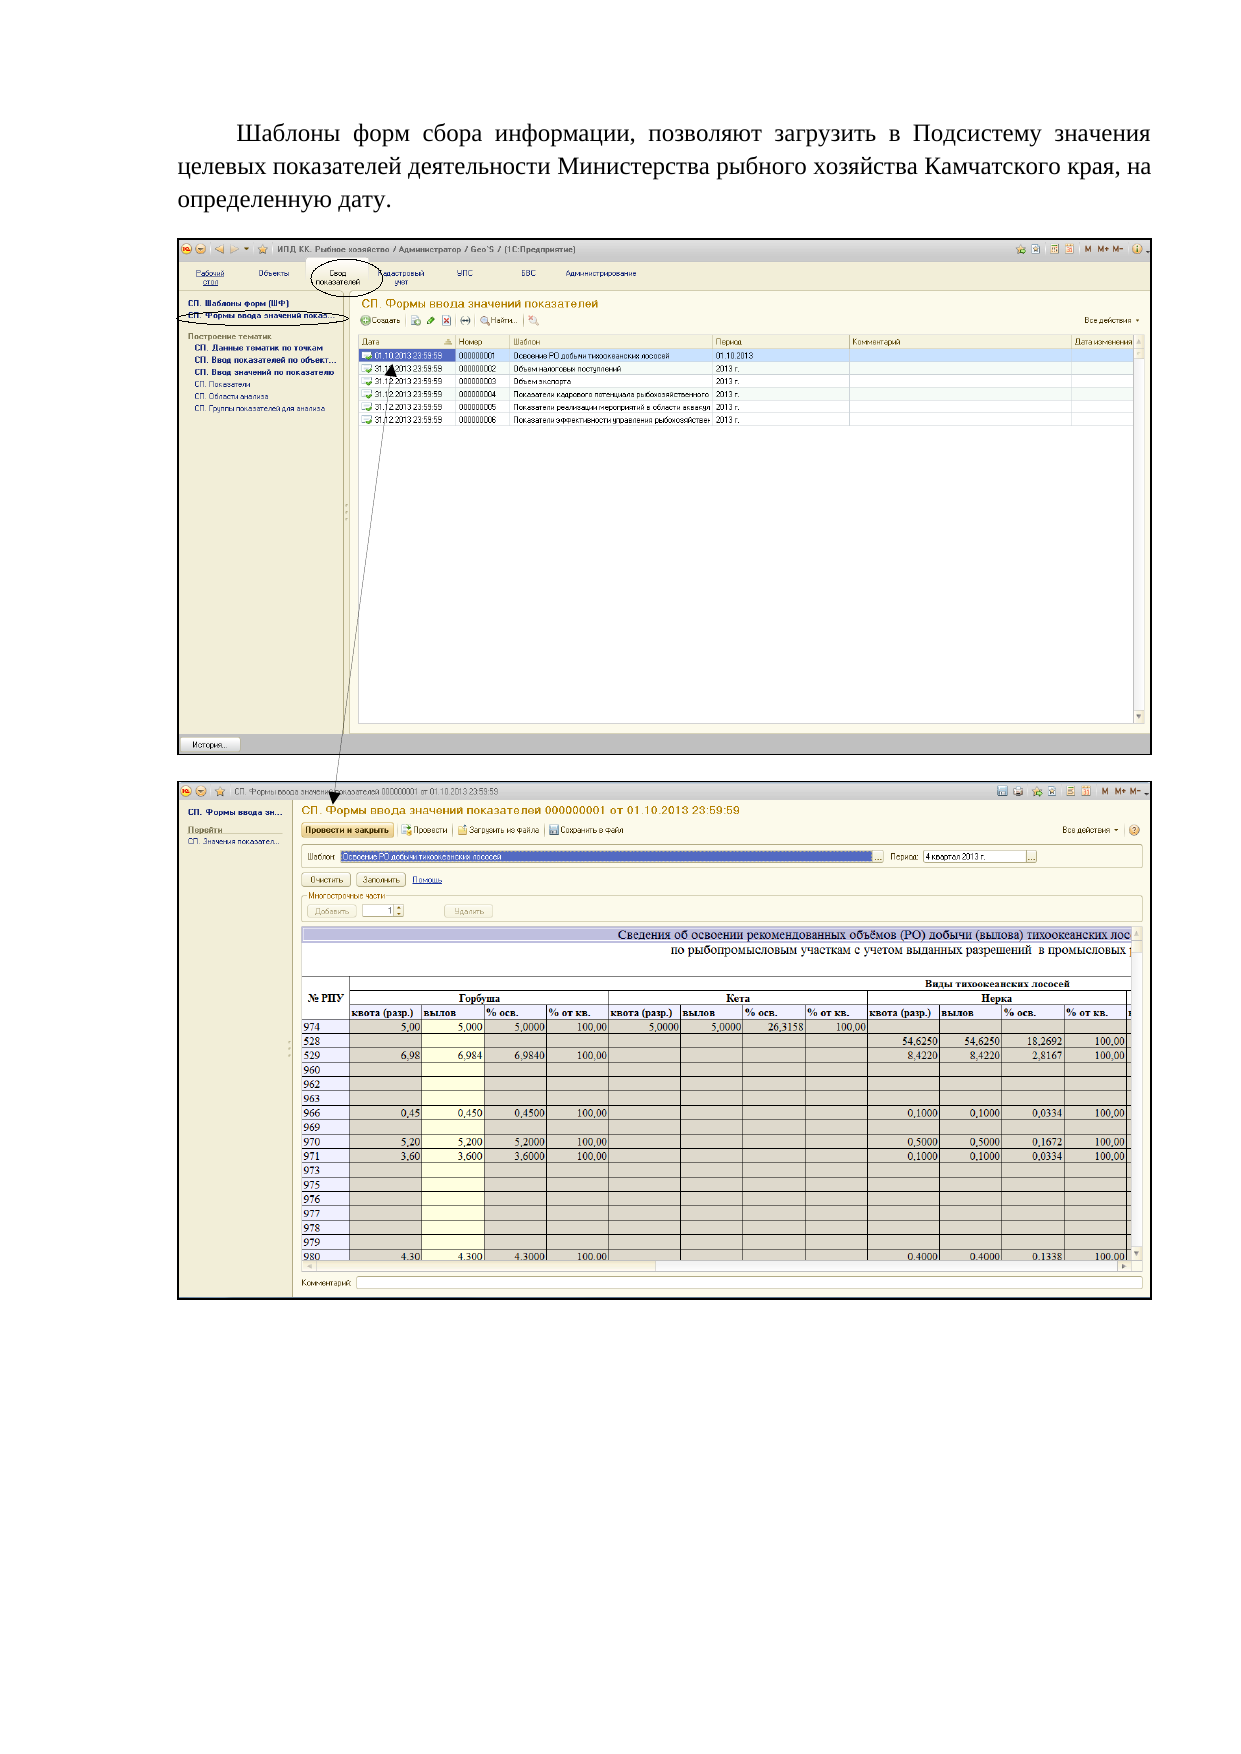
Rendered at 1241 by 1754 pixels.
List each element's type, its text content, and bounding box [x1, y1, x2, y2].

picture [179, 240, 1150, 754]
text Шаблоны форм сбора информации, позволяют загрузить в Подсистему значения целевых показателей деятельности Министерства рыбного хозяйства Камчатского края, на определенную дату. [177, 118, 1152, 213]
picture [179, 782, 1150, 1298]
